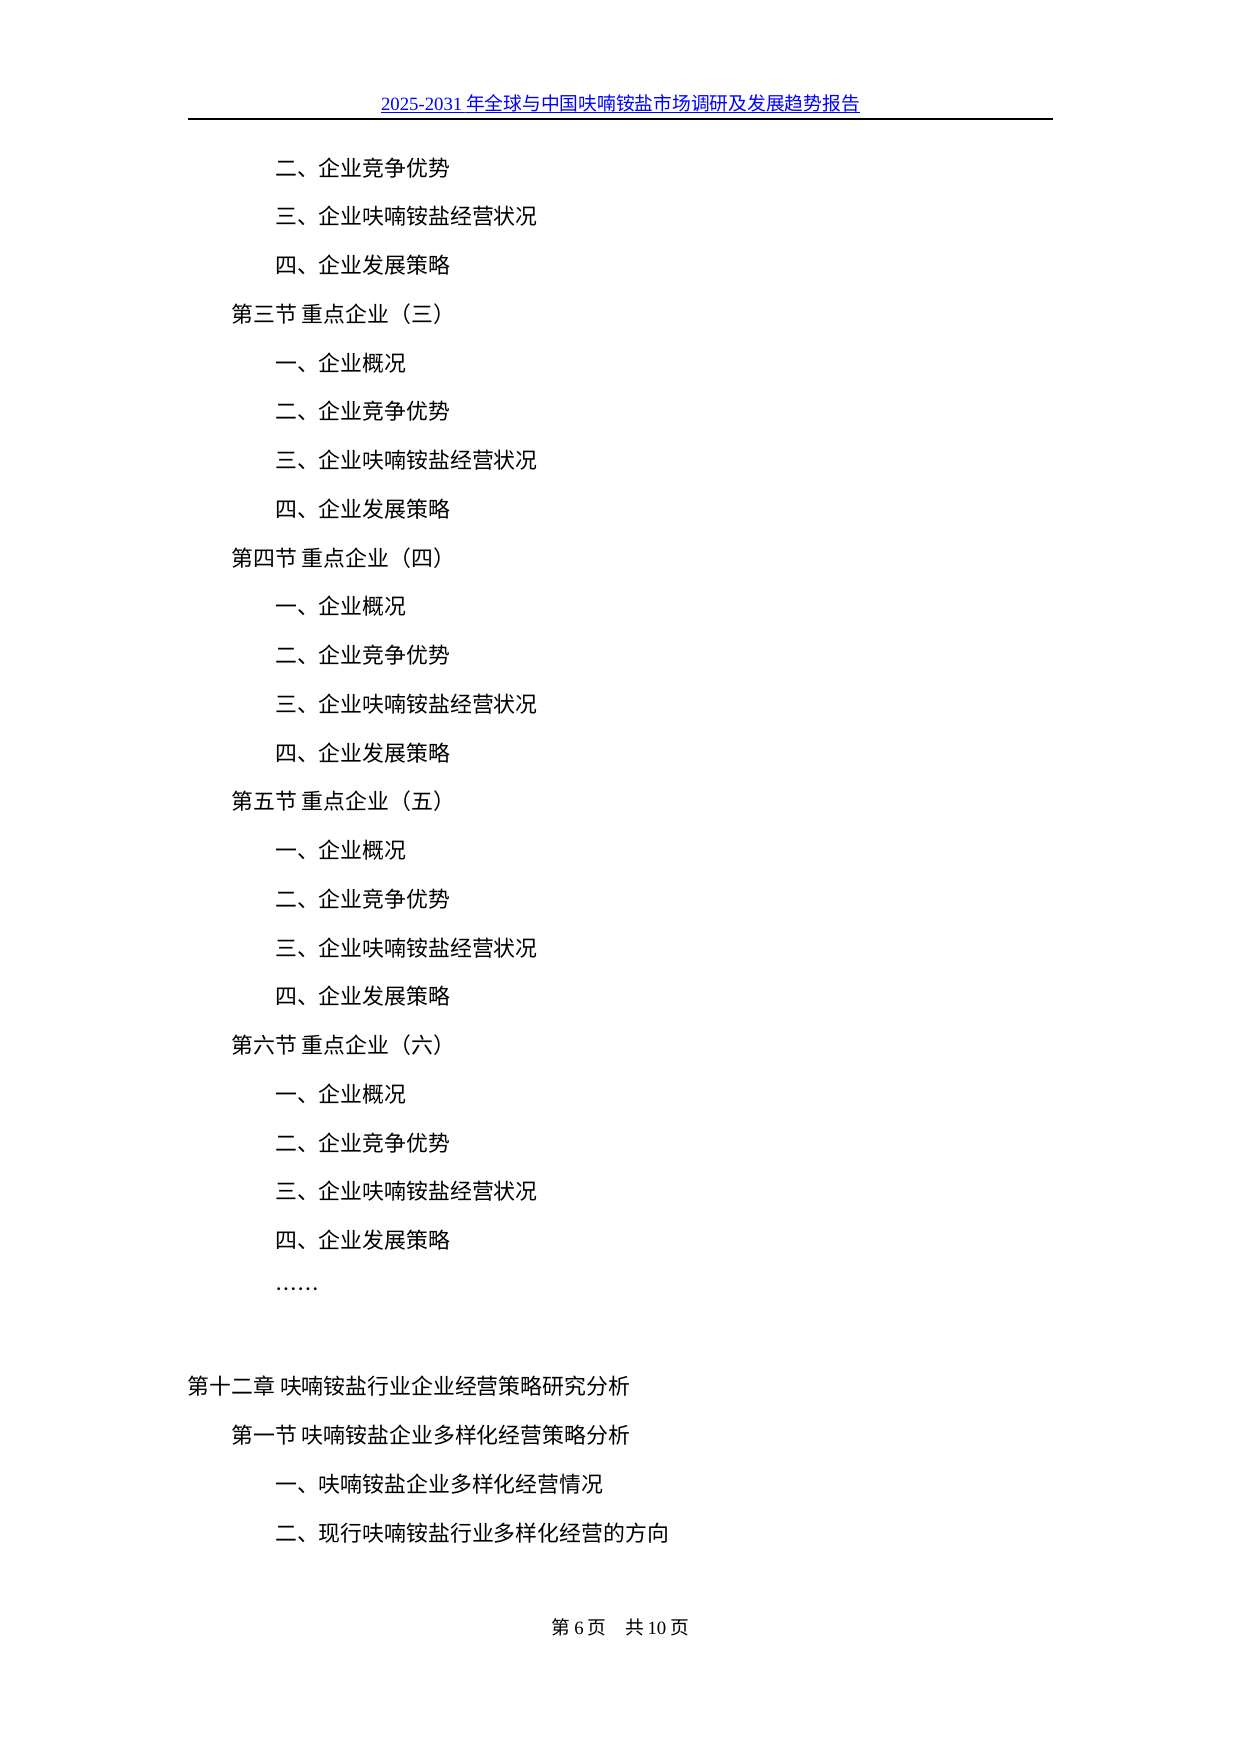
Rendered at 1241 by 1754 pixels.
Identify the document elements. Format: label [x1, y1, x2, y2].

text [187, 150, 1053, 1548]
